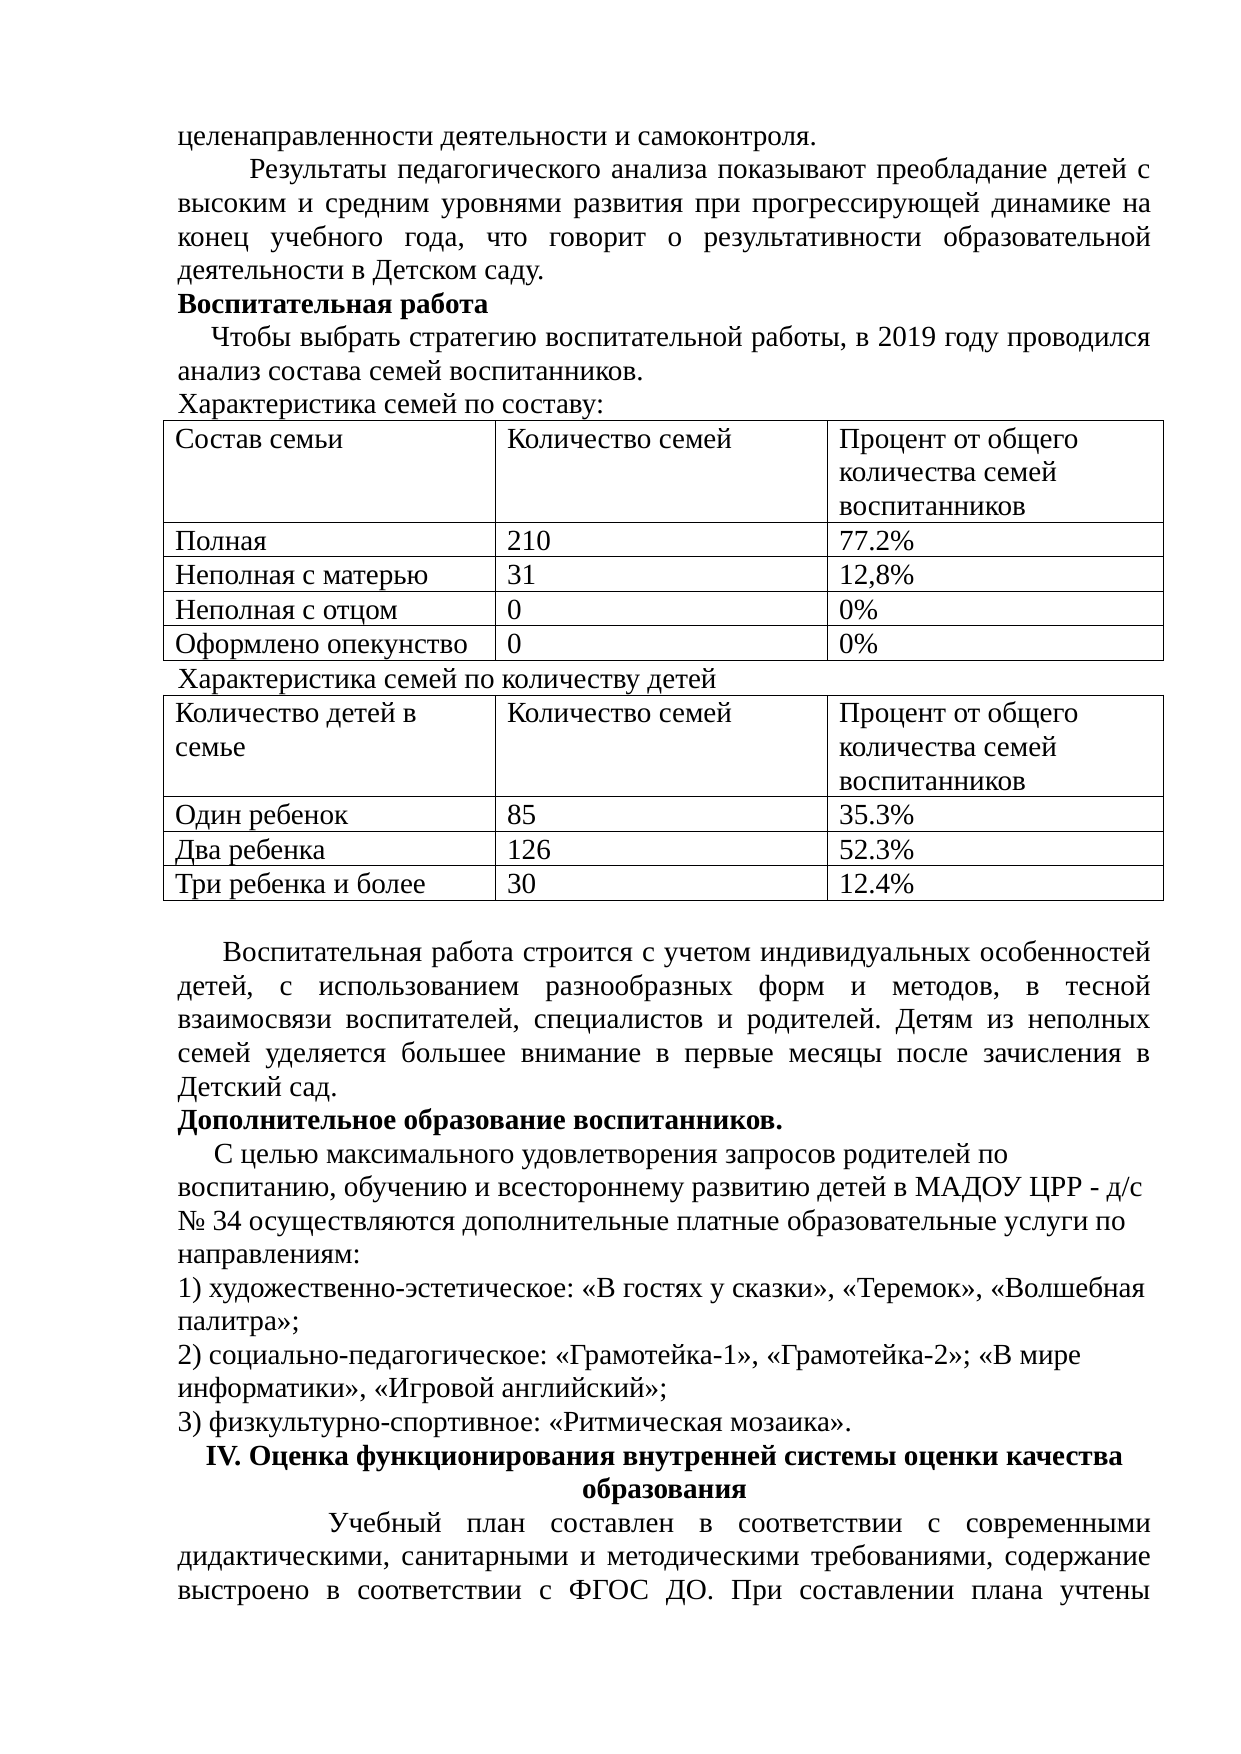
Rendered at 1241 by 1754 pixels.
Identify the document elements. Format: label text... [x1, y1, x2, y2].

text Дополнительное образование воспитанников. [177, 1102, 1152, 1136]
table_cell 77.2% [828, 523, 1163, 556]
table_cell 0% [828, 626, 1163, 660]
table_header Количество семей [496, 696, 827, 796]
text Результаты педагогического анализа показывают преобладание детей с высоким и средним уровнями развития при прогрессирующей динамике на конец учебного года, что говорит о результативности образовательной деятельности в Детском саду. [177, 152, 1152, 286]
text Характеристика семей по составу: [177, 386, 1152, 420]
table_header Процент от общего количества семей воспитанников [828, 696, 1163, 796]
table_header Количество детей в семье [164, 696, 495, 796]
text Чтобы выбрать стратегию воспитательной работы, в 2019 году проводился анализ состава семей воспитанников. [177, 319, 1152, 386]
table_cell Полная [164, 523, 495, 556]
table_cell 0 [496, 592, 827, 625]
text Воспитательная работа строится с учетом индивидуальных особенностей детей, с использованием разнообразных форм и методов, в тесной взаимосвязи воспитателей, специалистов и родителей. Детям из неполных семей уделяется большее внимание в первые месяцы после зачисления в Детский сад. [177, 934, 1152, 1102]
table_cell 12,8% [828, 557, 1163, 591]
table_cell 126 [496, 832, 827, 865]
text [177, 118, 1152, 152]
table_cell 0% [828, 592, 1163, 625]
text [177, 1505, 1152, 1605]
text 3) физкультурно-спортивное: «Ритмическая мозаика». [177, 1404, 1152, 1438]
table_cell 12.4% [828, 866, 1163, 900]
table_cell Неполная с отцом [164, 592, 495, 625]
text 1) художественно-эстетическое: «В гостях у сказки», «Теремок», «Волшебная палитра»; [177, 1270, 1152, 1337]
table_cell Три ребенка и более [164, 866, 495, 900]
table_cell 85 [496, 797, 827, 831]
text IV. Оценка функционирования внутренней системы оценки качества образования [177, 1438, 1152, 1505]
table_cell 35.3% [828, 797, 1163, 831]
table_header Процент от общего количества семей воспитанников [828, 421, 1163, 522]
table_cell 30 [496, 866, 827, 900]
table_cell Оформлено опекунство [164, 626, 495, 660]
table_header Количество семей [496, 421, 827, 522]
text С целью максимального удовлетворения запросов родителей по воспитанию, обучению и всестороннему развитию детей в МАДОУ ЦРР - д/с № 34 осуществляются дополнительные платные образовательные услуги по направлениям: [177, 1136, 1152, 1270]
table_header Состав семьи [164, 421, 495, 522]
table_cell 31 [496, 557, 827, 591]
text Воспитательная работа [177, 286, 1152, 319]
table_cell 52.3% [828, 832, 1163, 865]
table_cell Неполная с матерью [164, 557, 495, 591]
table_cell Два ребенка [164, 832, 495, 865]
table_cell 210 [496, 523, 827, 556]
text Характеристика семей по количеству детей [177, 661, 1152, 694]
text 2) социально-педагогическое: «Грамотейка-1», «Грамотейка-2»; «В мире информатики», «Игровой английский»; [177, 1337, 1152, 1404]
table_cell 0 [496, 626, 827, 660]
table_cell Один ребенок [164, 797, 495, 831]
